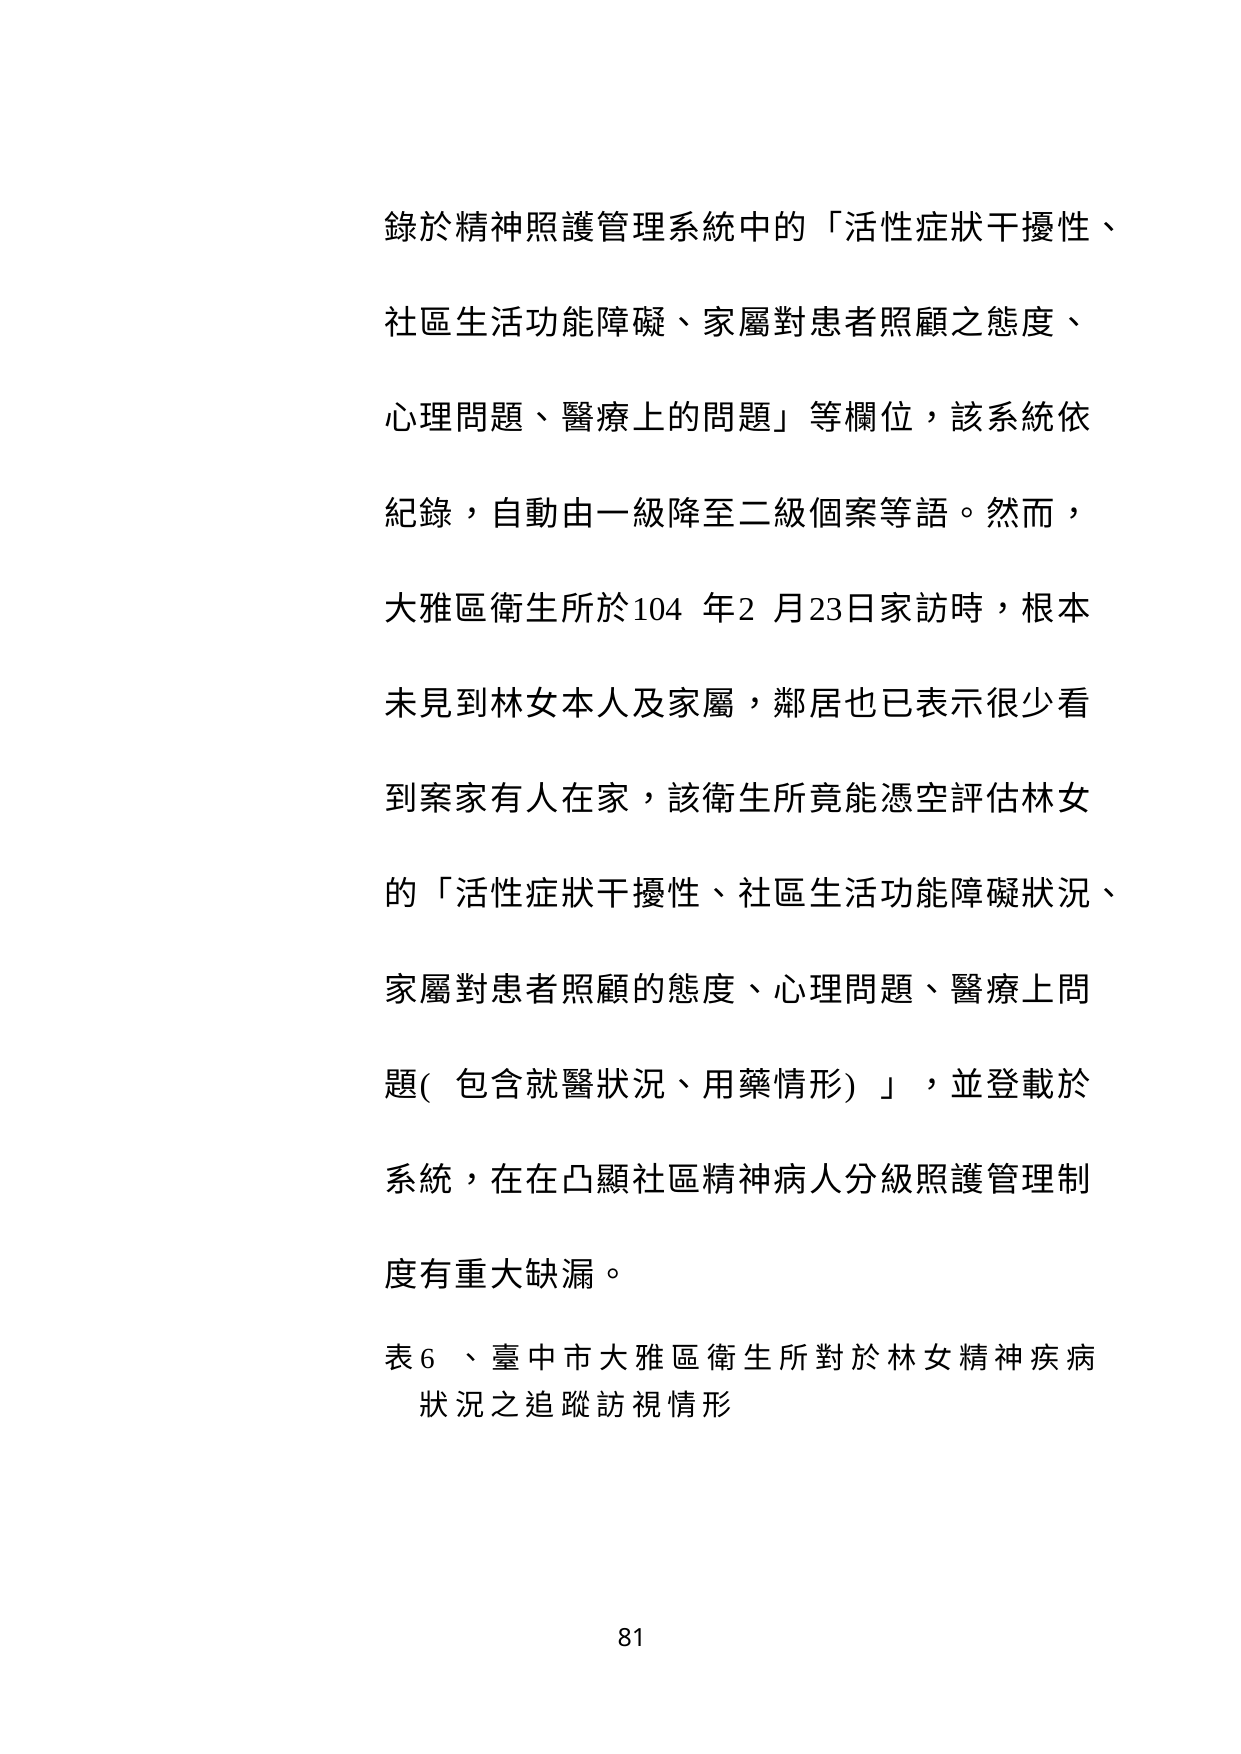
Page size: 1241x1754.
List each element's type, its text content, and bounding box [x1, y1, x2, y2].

subtitle 表6、臺中市大雅區衛生所對於林女精神疾病狀況之追蹤訪視情形 [353, 1332, 1104, 1427]
